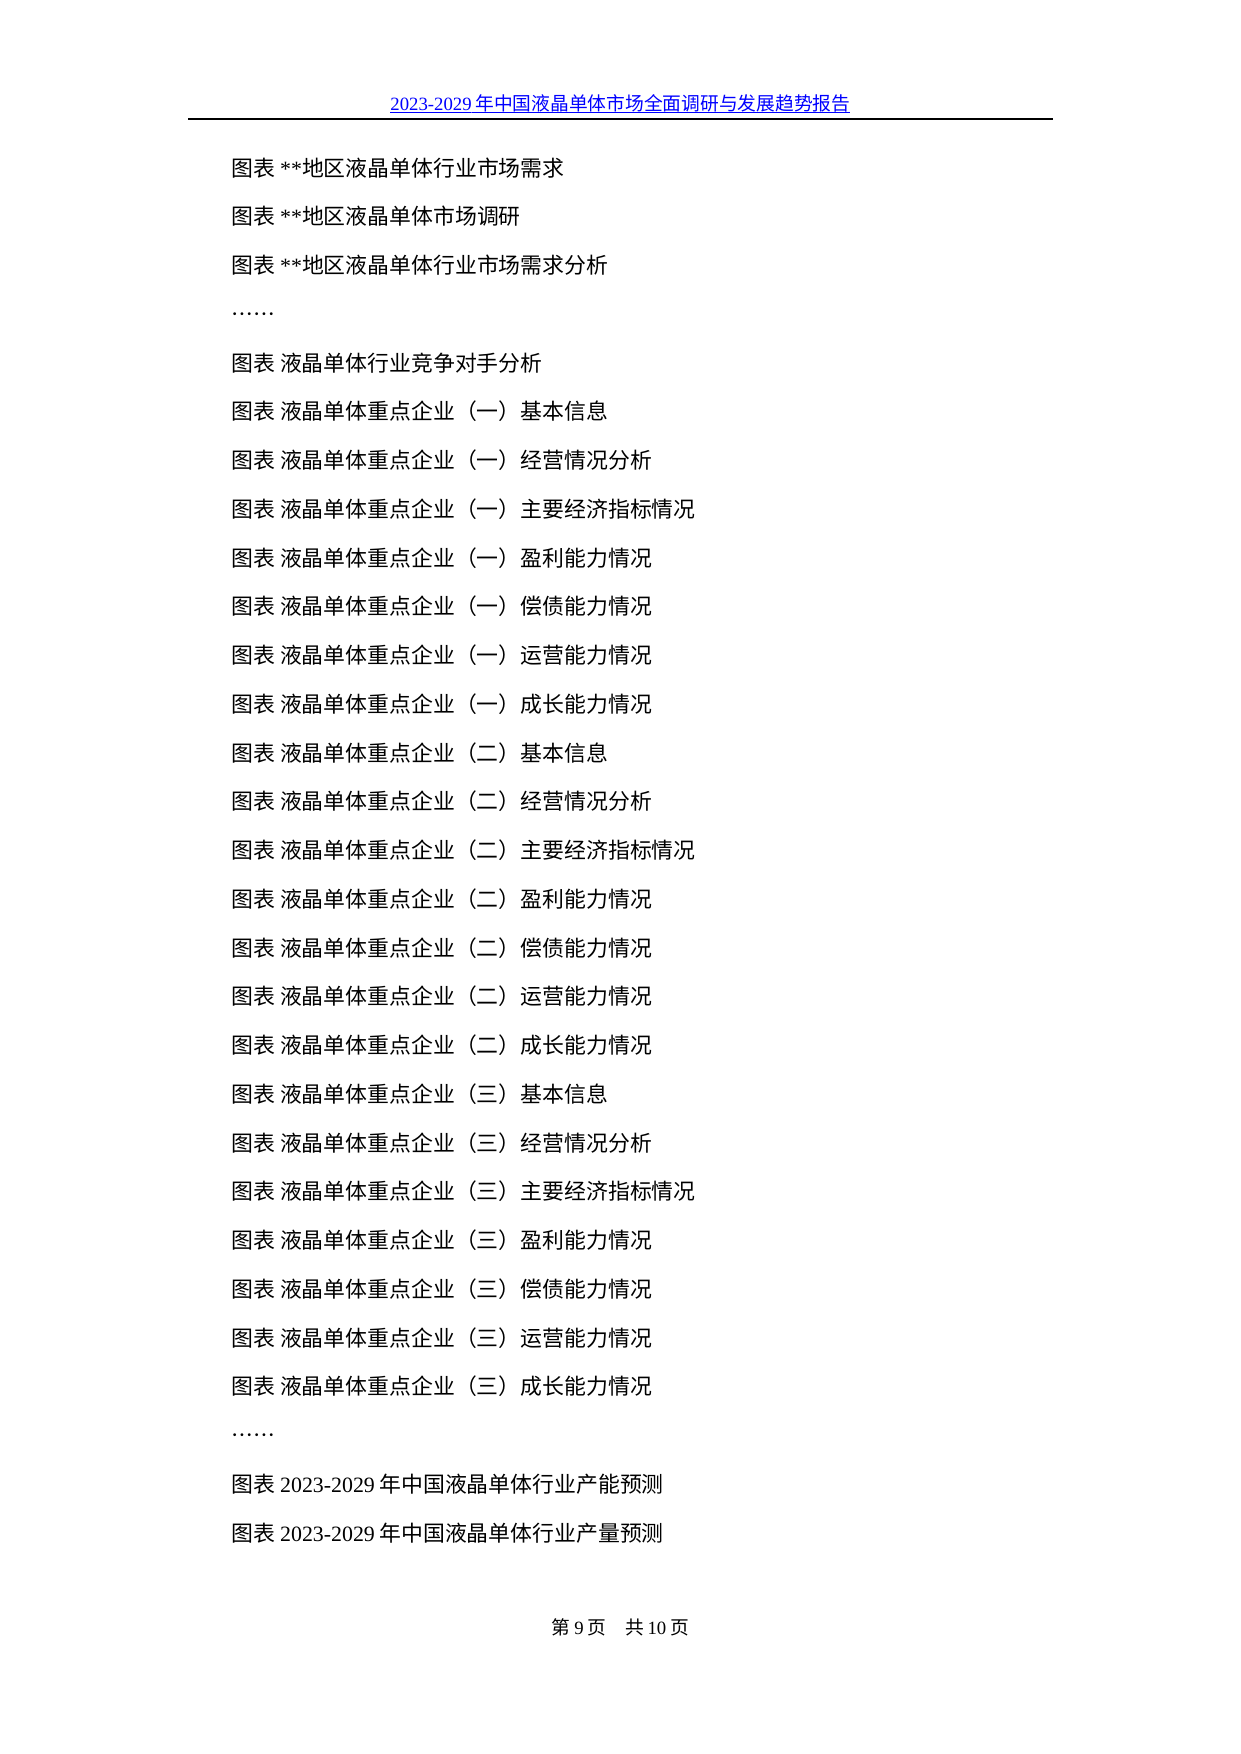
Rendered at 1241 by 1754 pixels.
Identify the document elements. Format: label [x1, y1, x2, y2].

text [187, 150, 1053, 1548]
